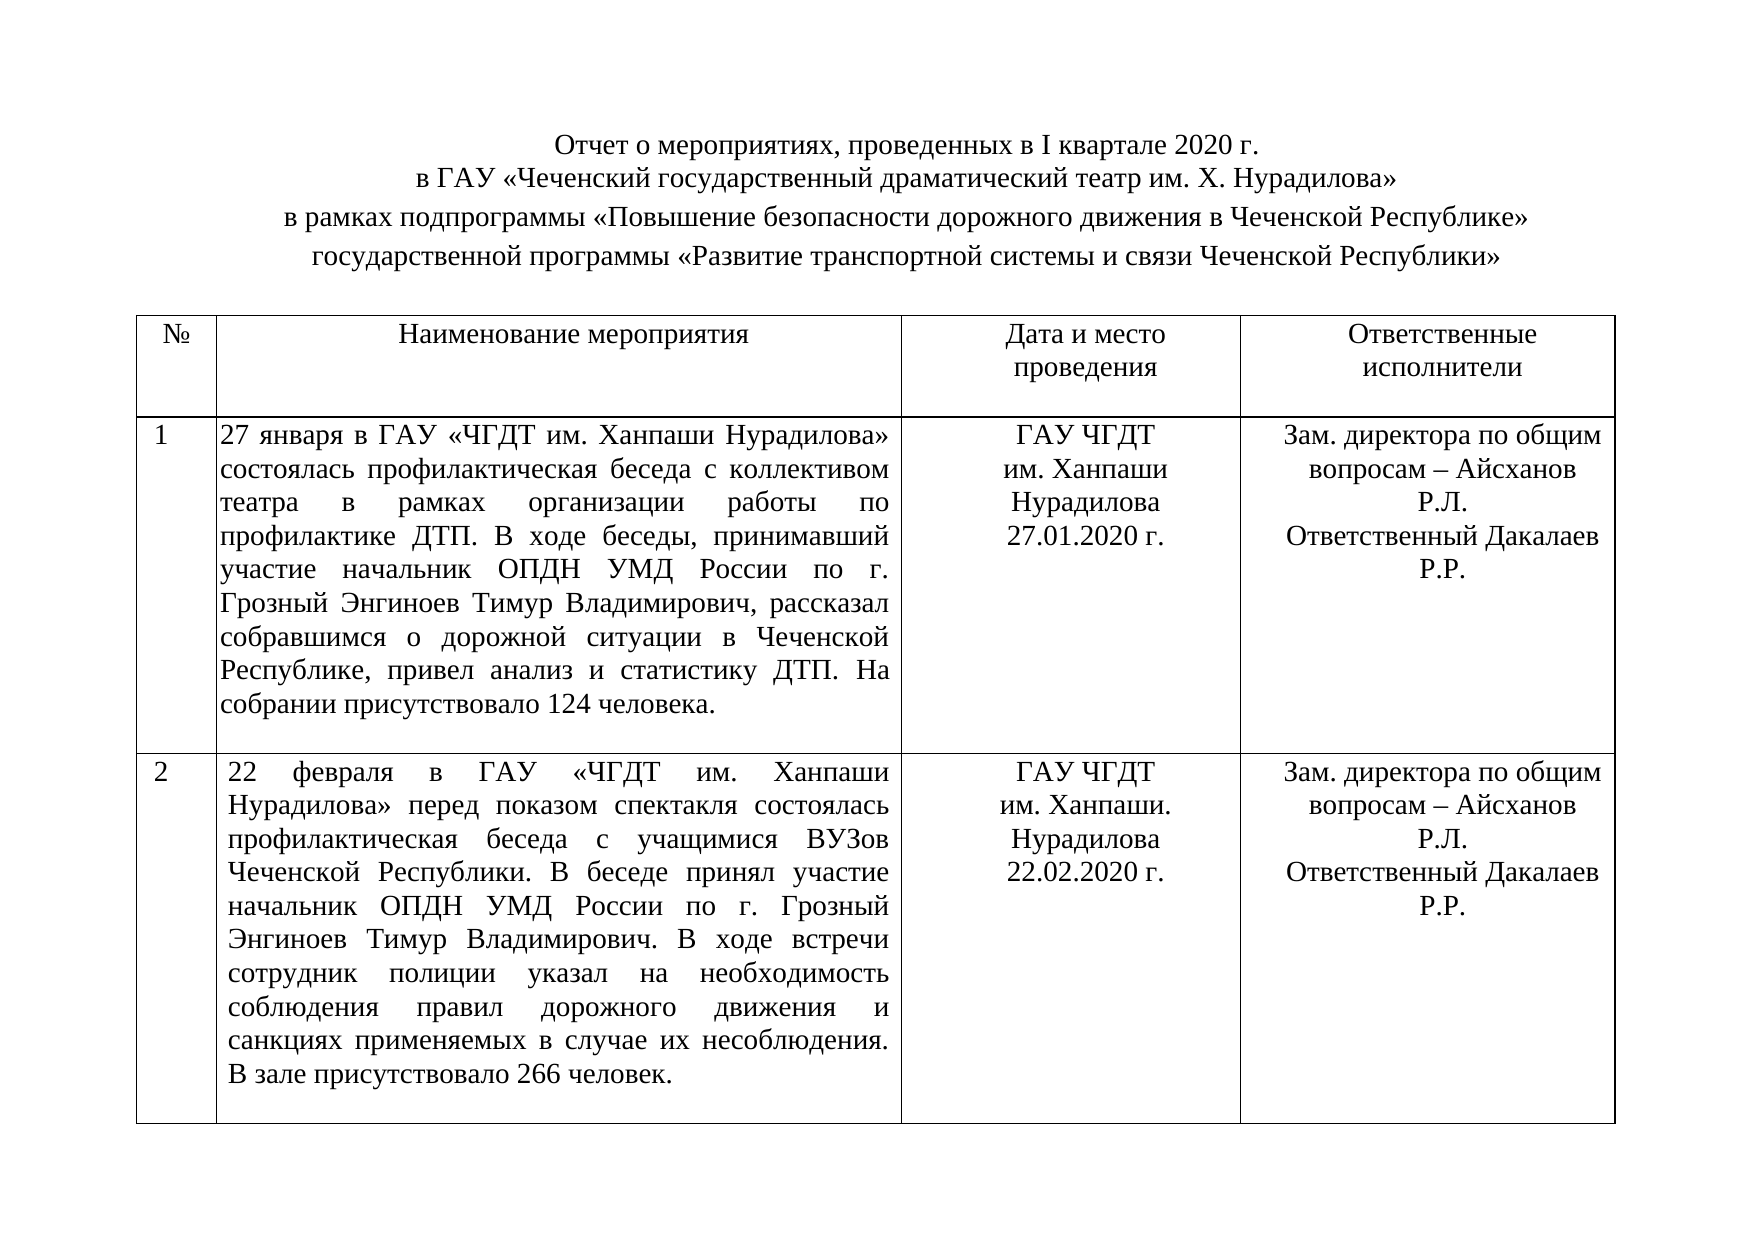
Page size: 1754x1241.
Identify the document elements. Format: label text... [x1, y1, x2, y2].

text в ГАУ «Чеченский государственный драматический театр им. Х. Нурадилова» [177, 161, 1636, 194]
text Отчет о мероприятиях, проведенных в I квартале 2020 г. [177, 127, 1636, 161]
table_cell 22 февраля в ГАУ «ЧГДТ им. Ханпаши Нурадилова» перед показом спектакля состоялась профилактическая беседа с учащимися ВУЗов Чеченской Республики. В беседе принял участие начальник ОПДН УМД России по г. Грозный Энгиноев Тимур Владимирович. В ходе встречи сотрудник полиции указал на необходимость соблюдения правил дорожного движения и санкциях применяемых в случае их несоблюдения. В зале присутствовало 266 человек. [217, 754, 901, 1123]
text в рамках подпрограммы «Повышение безопасности дорожного движения в Чеченской Республике» государственной программы «Развитие транспортной системы и связи Чеченской Республики» [177, 199, 1636, 271]
table_cell [137, 418, 216, 753]
table_cell 27 января в ГАУ «ЧГДТ им. Ханпаши Нурадилова» состоялась профилактическая беседа с коллективом театра в рамках организации работы по профилактике ДТП. В ходе беседы, принимавший участие начальник ОПДН УМД России по г. Грозный Энгиноев Тимур Владимирович, рассказал собравшимся о дорожной ситуации в Чеченской Республике, привел анализ и статистику ДТП. На собрании присутствовало 124 человека. [217, 418, 901, 753]
table_header Ответственные исполнители [1241, 316, 1614, 416]
table_header № [137, 316, 216, 416]
table_cell ГАУ ЧГДТ им. Ханпаши Нурадилова 27.01.2020 г. [902, 418, 1240, 753]
table_cell [137, 754, 216, 1123]
table_cell ГАУ ЧГДТ им. Ханпаши. Нурадилова 22.02.2020 г. [902, 754, 1240, 1123]
table_header Наименование мероприятия [217, 316, 901, 416]
table_cell Зам. директора по общим вопросам – Айсханов Р.Л. Ответственный Дакалаев Р.Р. [1241, 418, 1614, 753]
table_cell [1241, 754, 1614, 1123]
table_header Дата и место проведения [902, 316, 1240, 416]
